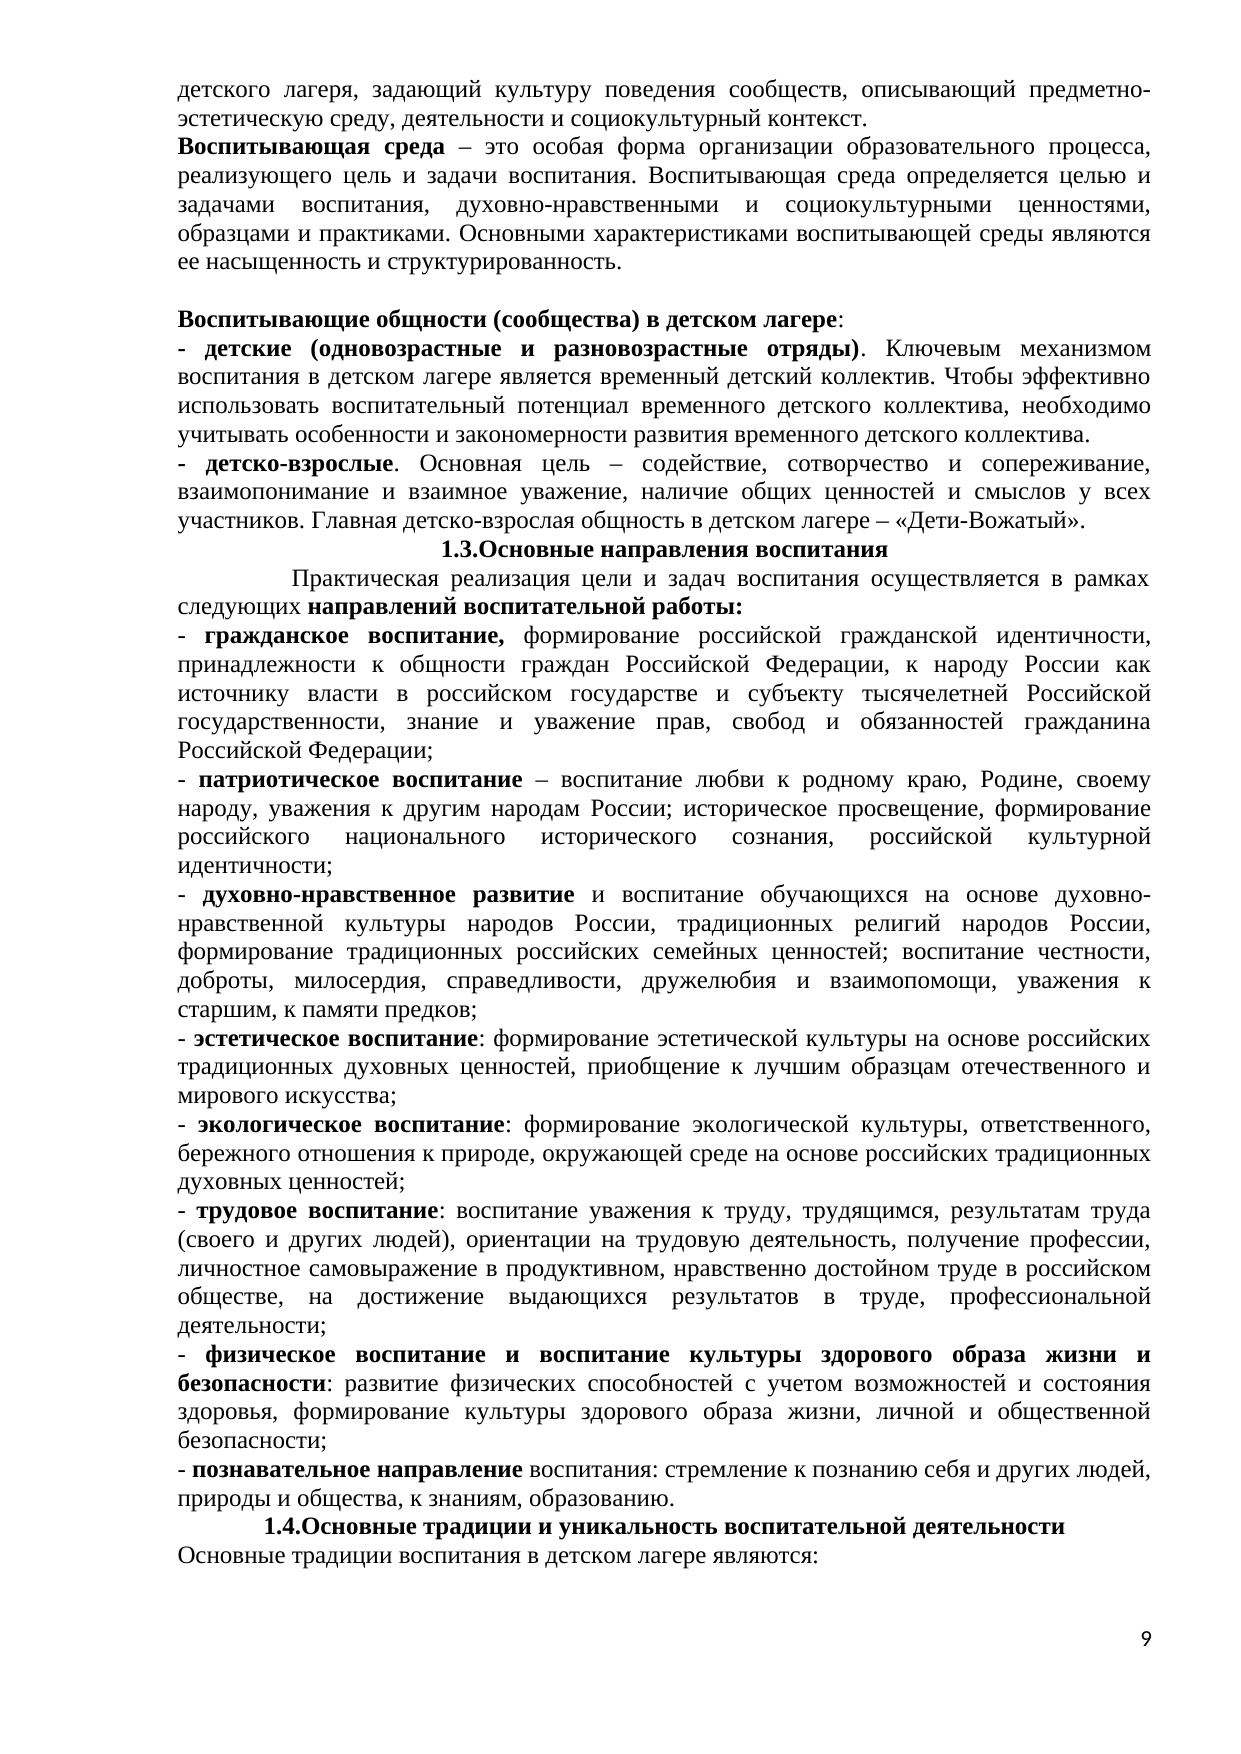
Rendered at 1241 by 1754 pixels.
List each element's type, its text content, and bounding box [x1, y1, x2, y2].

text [177, 74, 1152, 131]
text - познавательное направление воспитания: стремление к познанию себя и других людей, природы и общества, к знаниям, образованию. [177, 1454, 1152, 1511]
text - эстетическое воспитание: формирование эстетической культуры на основе российских традиционных духовных ценностей, приобщение к лучшим образцам отечественного и мирового искусства; [177, 1023, 1152, 1109]
text 1.4.Основные традиции и уникальность воспитательной деятельности [177, 1511, 1152, 1540]
text - гражданское воспитание, формирование российской гражданской идентичности, принадлежности к общности граждан Российской Федерации, к народу России как источнику власти в российском государстве и субъекту тысячелетней Российской государственности, знание и уважение прав, свобод и обязанностей гражданина Российской Федерации; [177, 620, 1152, 764]
text - духовно-нравственное развитие и воспитание обучающихся на основе духовно-нравственной культуры народов России, традиционных религий народов России, формирование традиционных российских семейных ценностей; воспитание честности, доброты, милосердия, справедливости, дружелюбия и взаимопомощи, уважения к старшим, к памяти предков; [177, 879, 1152, 1023]
text Основные традиции воспитания в детском лагере являются: [177, 1540, 1152, 1569]
text Практическая реализация цели и задач воспитания осуществляется в рамках следующих направлений воспитательной работы: [177, 563, 1152, 620]
text 1.3.Основные направления воспитания [177, 534, 1152, 563]
text - экологическое воспитание: формирование экологической культуры, ответственного, бережного отношения к природе, окружающей среде на основе российских традиционных духовных ценностей; [177, 1109, 1152, 1195]
text Воспитывающие общности (сообщества) в детском лагере: [177, 304, 1152, 333]
text - физическое воспитание и воспитание культуры здорового образа жизни и безопасности: развитие физических способностей с учетом возможностей и состояния здоровья, формирование культуры здорового образа жизни, личной и общественной безопасности; [177, 1339, 1152, 1454]
text - трудовое воспитание: воспитание уважения к труду, трудящимся, результатам труда (своего и других людей), ориентации на трудовую деятельность, получение профессии, личностное самовыражение в продуктивном, нравственно достойном труде в российском обществе, на достижение выдающихся результатов в труде, профессиональной деятельности; [177, 1195, 1152, 1339]
text - детские (одновозрастные и разновозрастные отряды). Ключевым механизмом воспитания в детском лагере является временный детский коллектив. Чтобы эффективно использовать воспитательный потенциал временного детского коллектива, необходимо учитывать особенности и закономерности развития временного детского коллектива. [177, 333, 1152, 448]
text Воспитывающая среда – это особая форма организации образовательного процесса, реализующего цель и задачи воспитания. Воспитывающая среда определяется целью и задачами воспитания, духовно-нравственными и социокультурными ценностями, образцами и практиками. Основными характеристиками воспитывающей среды являются ее насыщенность и структурированность. [177, 131, 1152, 275]
text - детско-взрослые. Основная цель – содействие, сотворчество и сопереживание, взаимопонимание и взаимное уважение, наличие общих ценностей и смыслов у всех участников. Главная детско-взрослая общность в детском лагере – «Дети-Вожатый». [177, 448, 1152, 534]
text - патриотическое воспитание – воспитание любви к родному краю, Родине, своему народу, уважения к другим народам России; историческое просвещение, формирование российского национального исторического сознания, российской культурной идентичности; [177, 764, 1152, 879]
